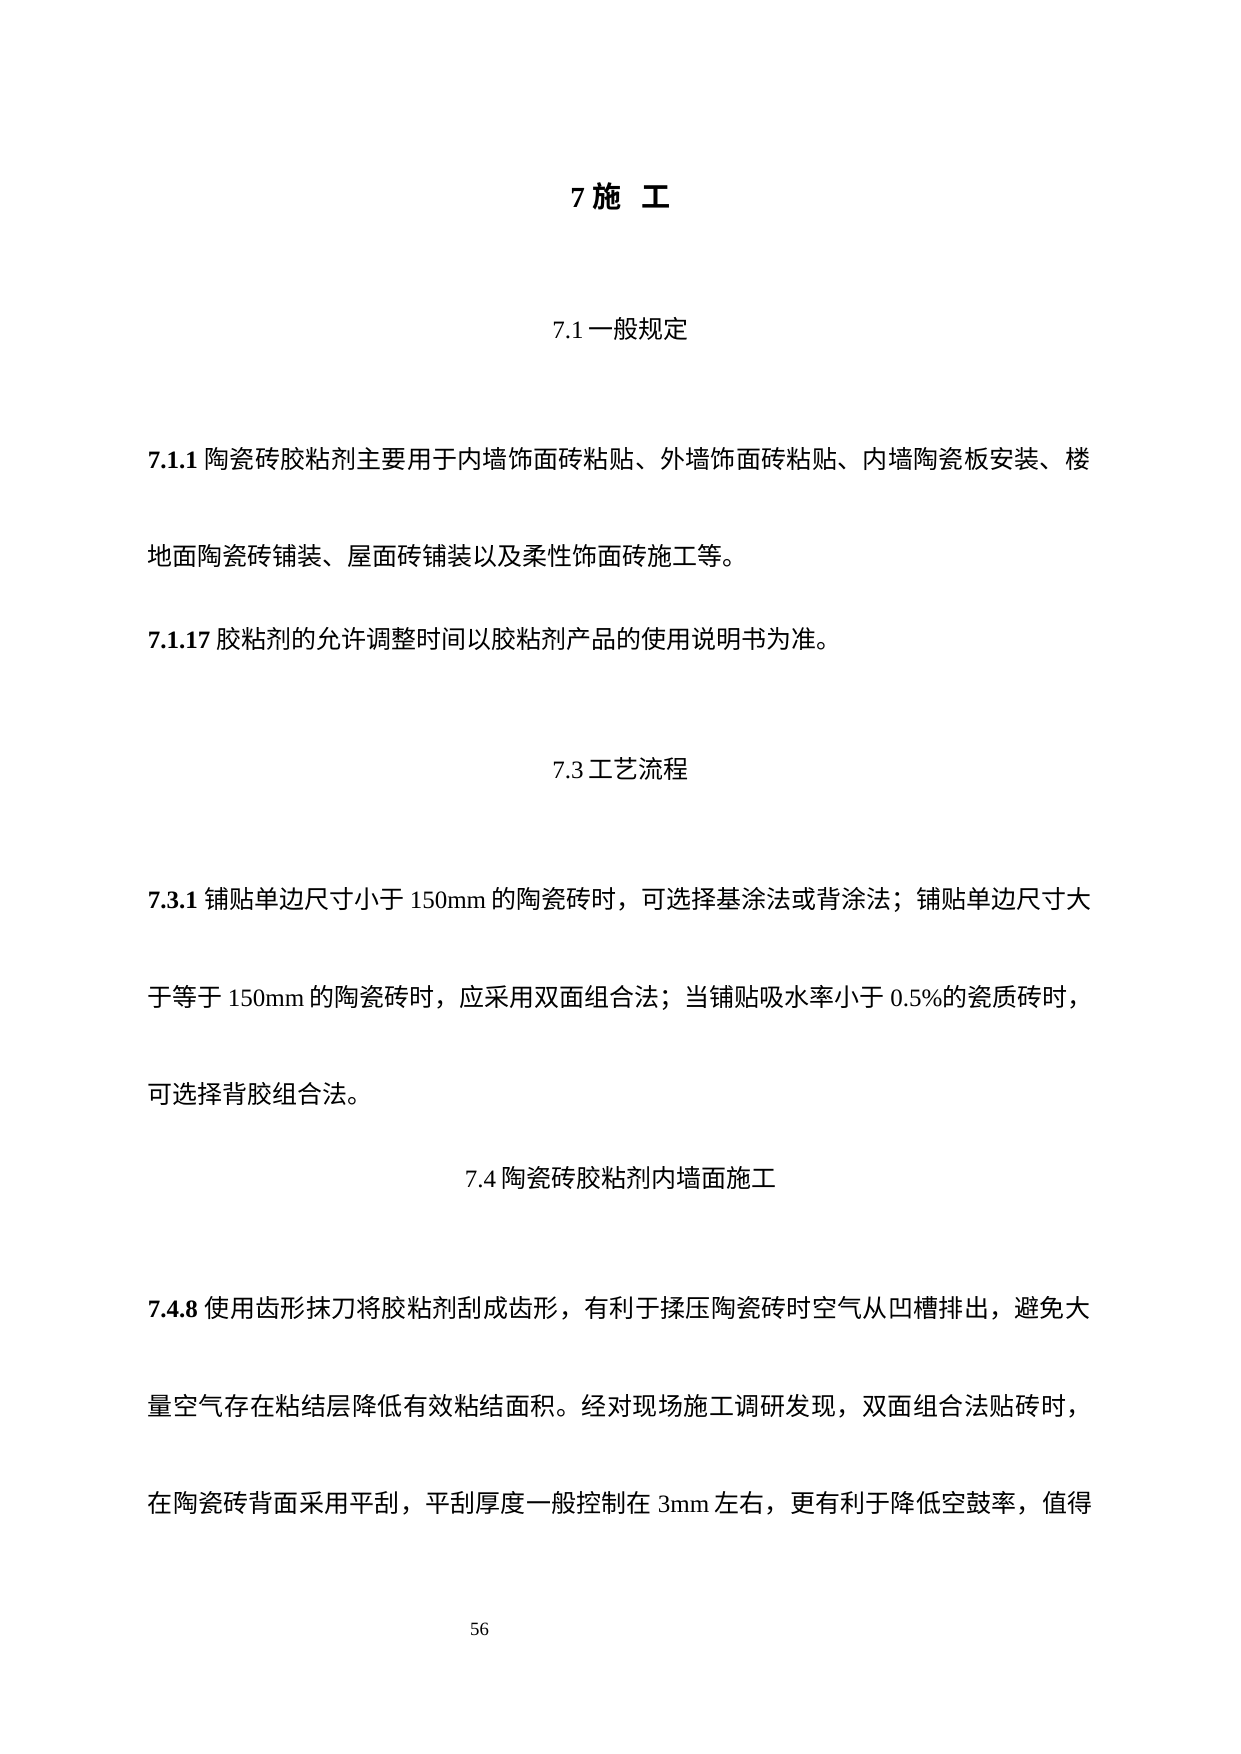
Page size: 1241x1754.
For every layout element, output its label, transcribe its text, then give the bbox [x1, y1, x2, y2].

subtitle 7.1一般规定 [148, 295, 1093, 360]
subtitle 7.4陶瓷砖胶粘剂内墙面施工 [148, 1144, 1093, 1209]
text 7.1.1 陶瓷砖胶粘剂主要用于内墙饰面砖粘贴、外墙饰面砖粘贴、内墙陶瓷板安装、楼地面陶瓷砖铺装、屋面砖铺装以及柔性饰面砖施工等。 [148, 425, 1093, 587]
subtitle 7 施 工 [148, 162, 1093, 227]
subtitle 7.3工艺流程 [148, 736, 1093, 801]
text 7.1.17 胶粘剂的允许调整时间以胶粘剂产品的使用说明书为准。 [148, 606, 1093, 671]
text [148, 1274, 1093, 1534]
text 7.3.1 铺贴单边尺寸小于150mm的陶瓷砖时，可选择基涂法或背涂法；铺贴单边尺寸大于等于150mm的陶瓷砖时，应采用双面组合法；当铺贴吸水率小于0.5%的瓷质砖时，可选择背胶组合法。 [148, 866, 1093, 1126]
